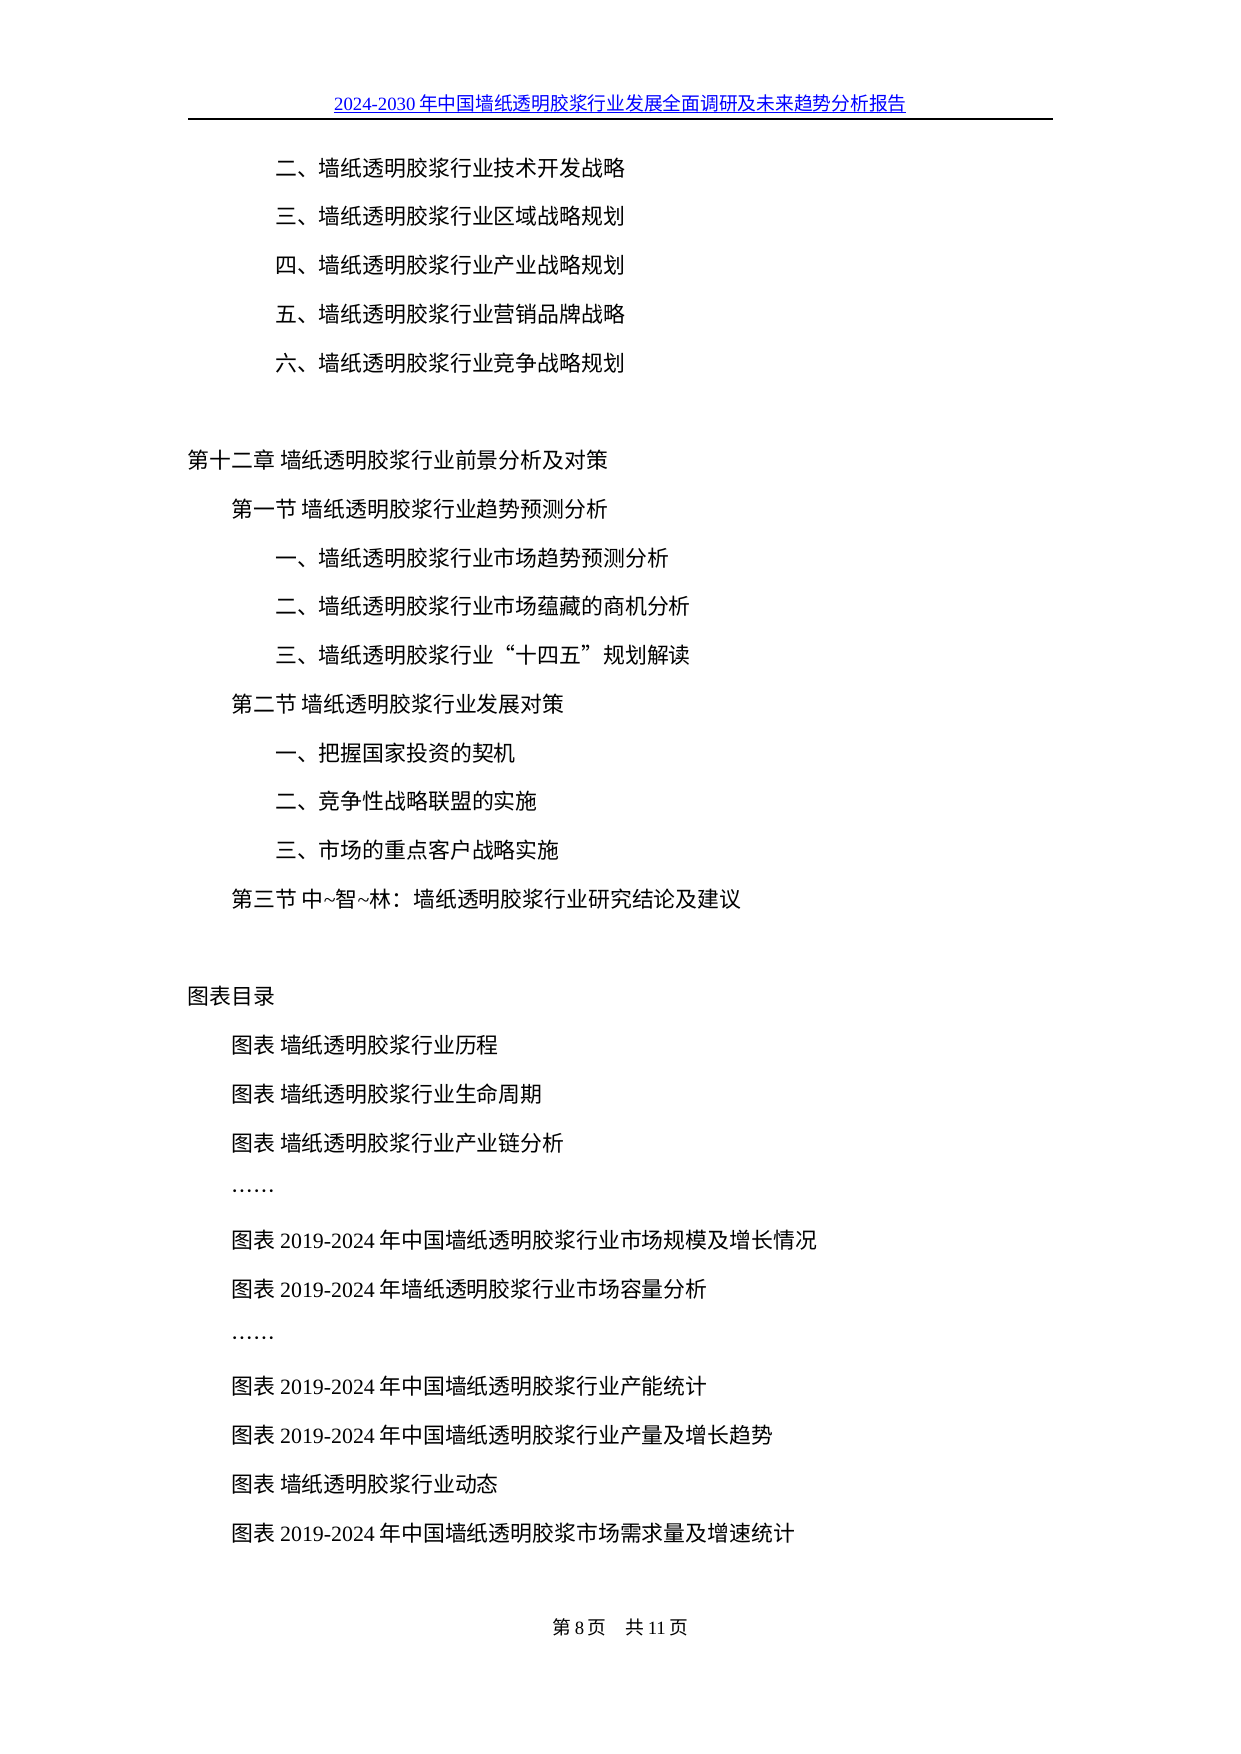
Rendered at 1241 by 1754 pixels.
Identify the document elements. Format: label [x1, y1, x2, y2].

text [187, 150, 1053, 1548]
